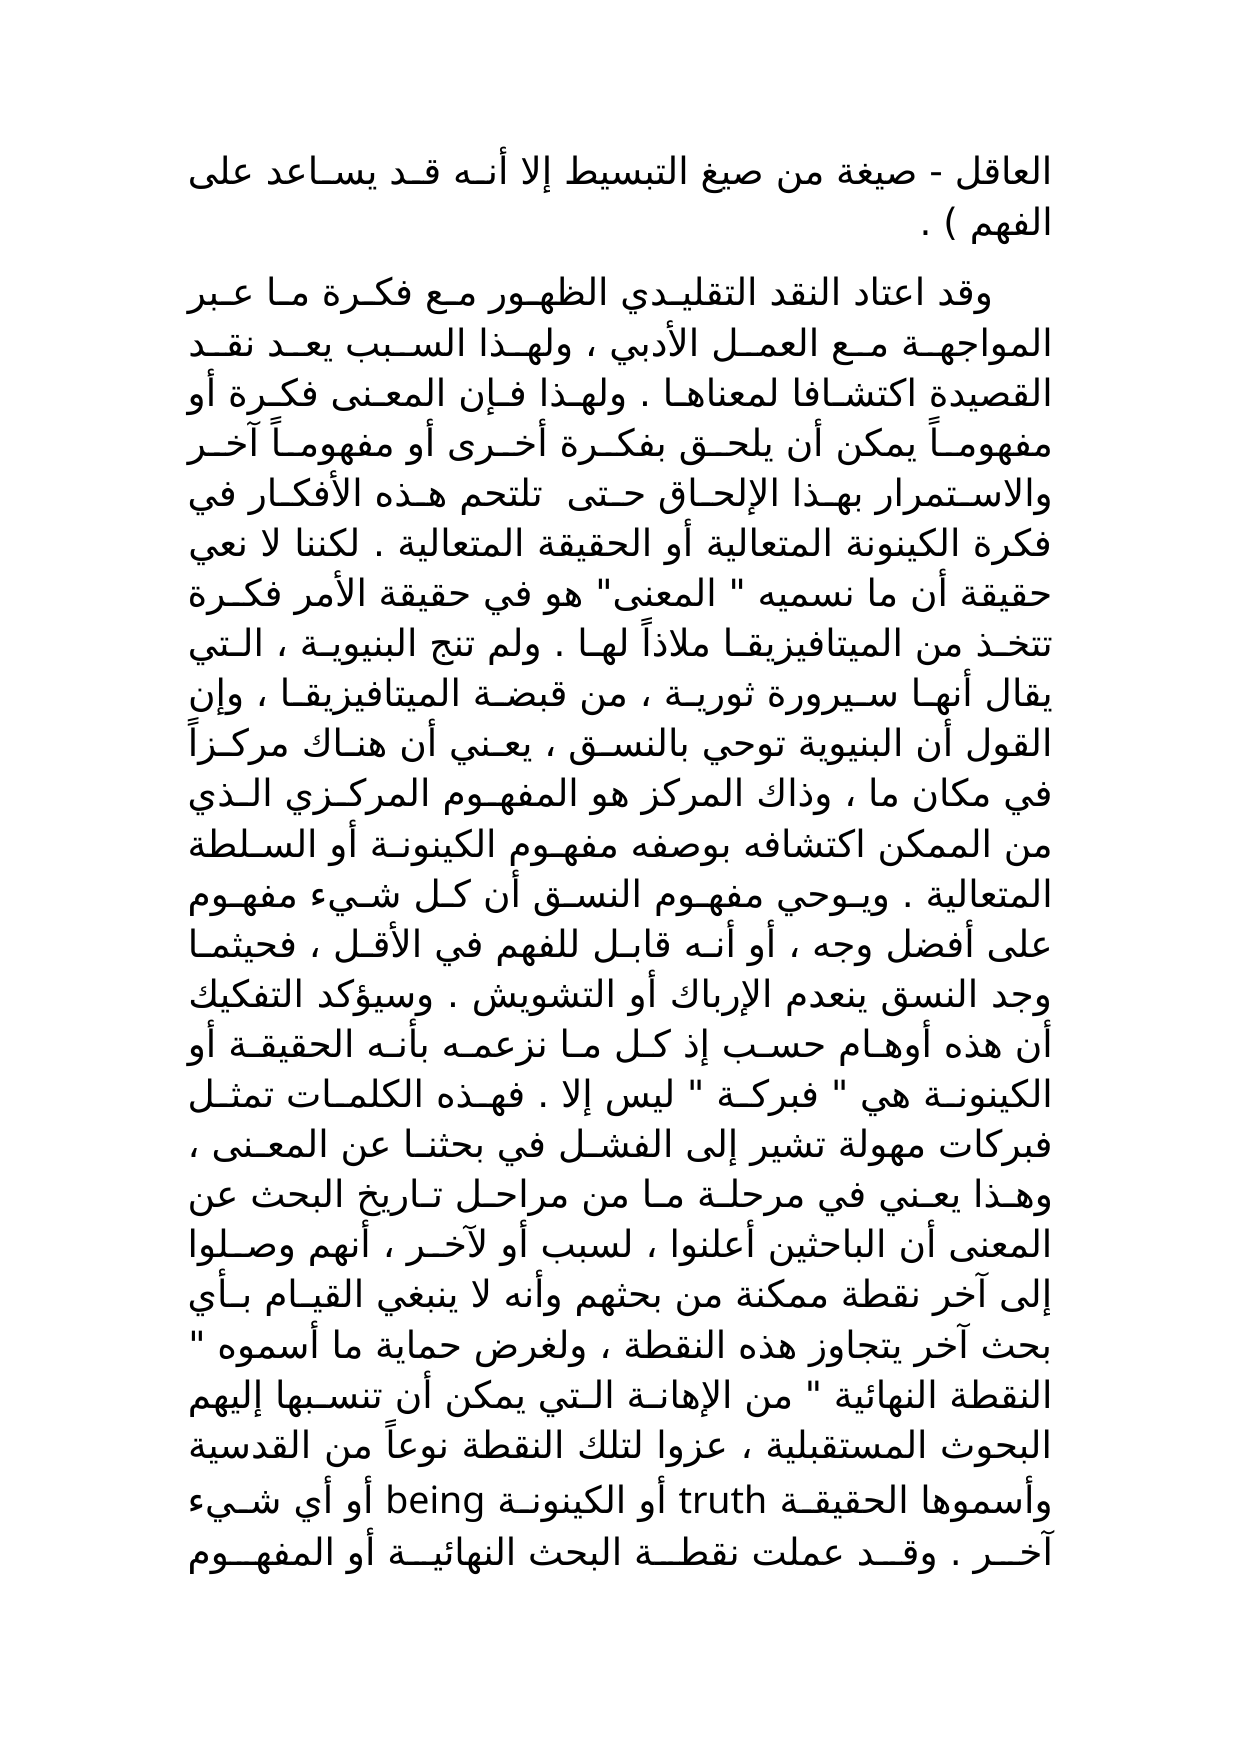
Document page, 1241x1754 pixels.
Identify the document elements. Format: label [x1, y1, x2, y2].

text [187, 150, 1053, 244]
text [187, 271, 1053, 1575]
